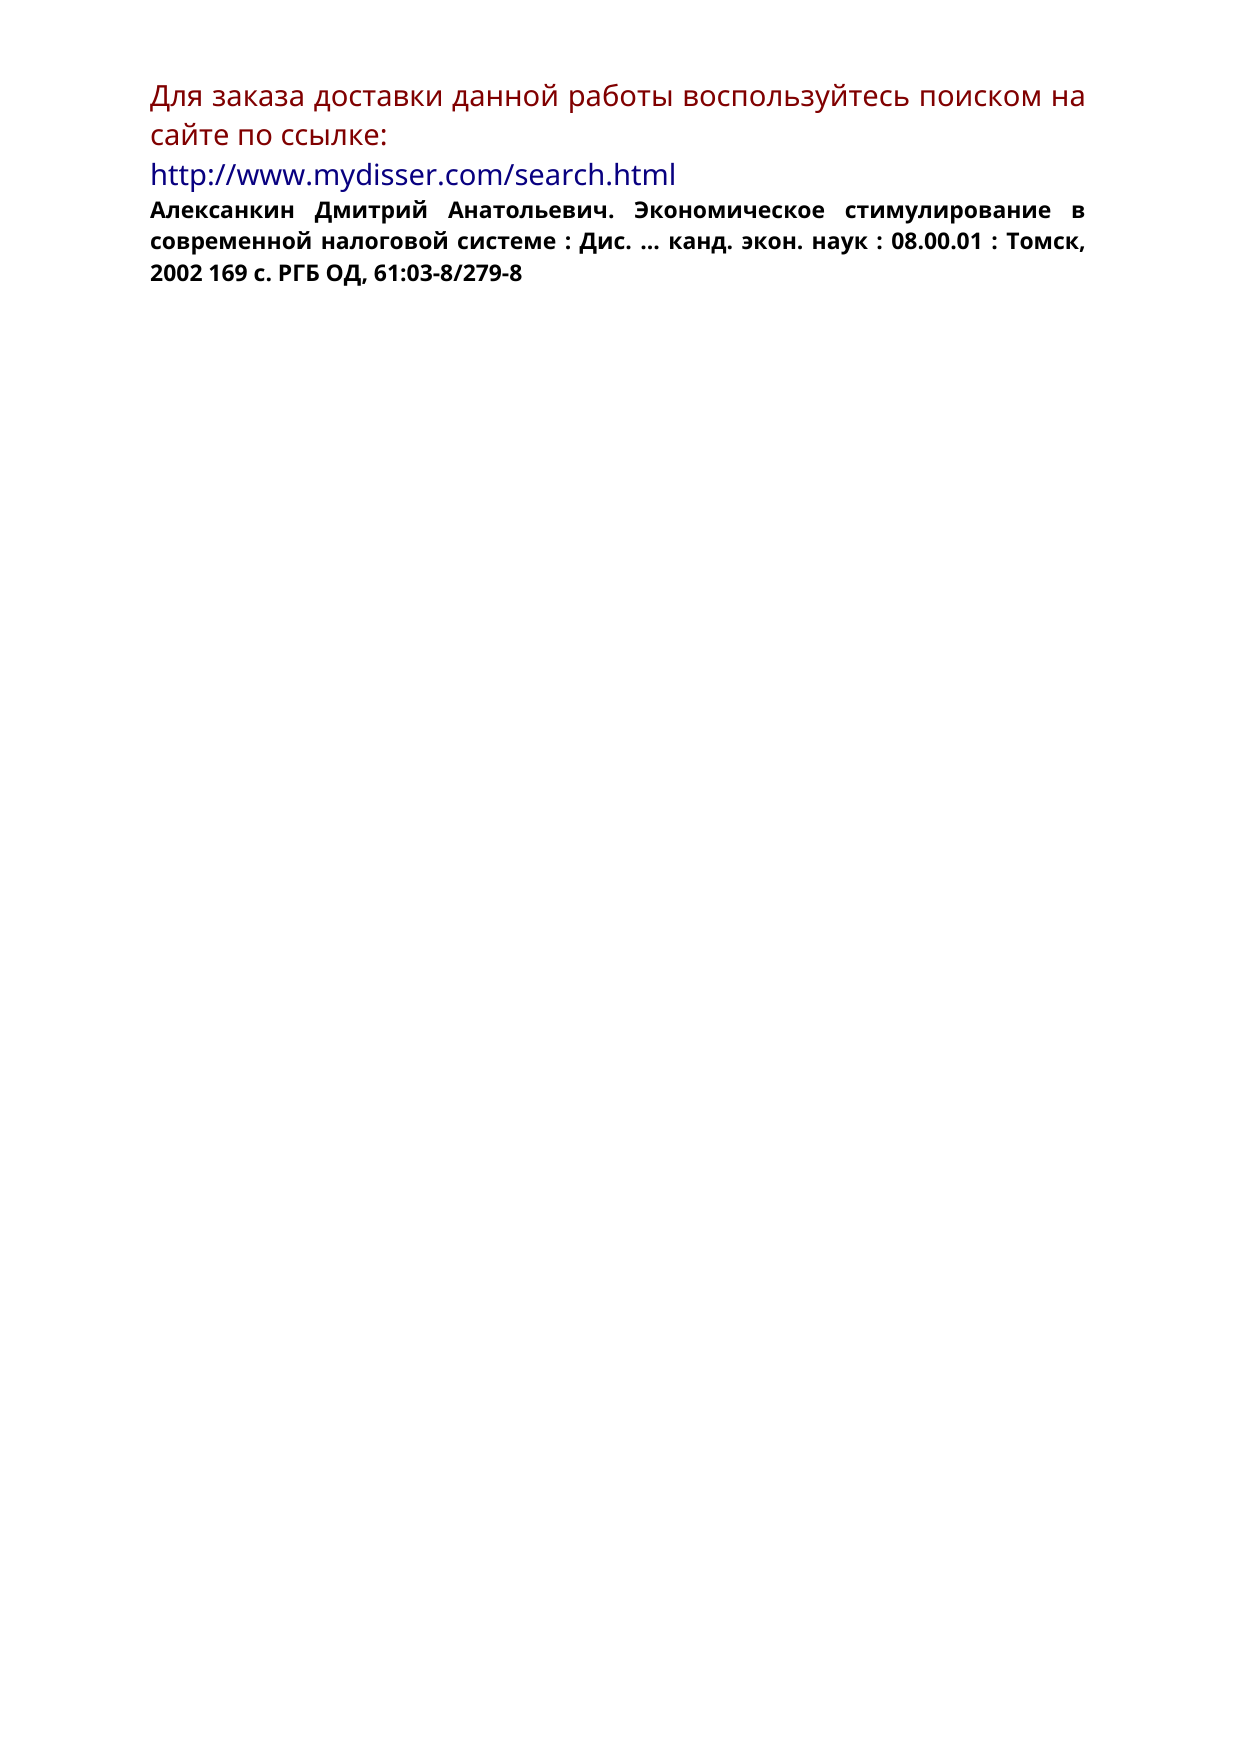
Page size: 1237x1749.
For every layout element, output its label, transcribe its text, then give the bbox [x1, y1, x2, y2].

text Алексанкин Дмитрий Анатольевич. Экономическое стимулирование в современной налоговой системе : Дис. ... канд. экон. наук : 08.00.01 : Томск, 2002 169 c. РГБ ОД, 61:03-8/279-8 [150, 194, 1086, 288]
